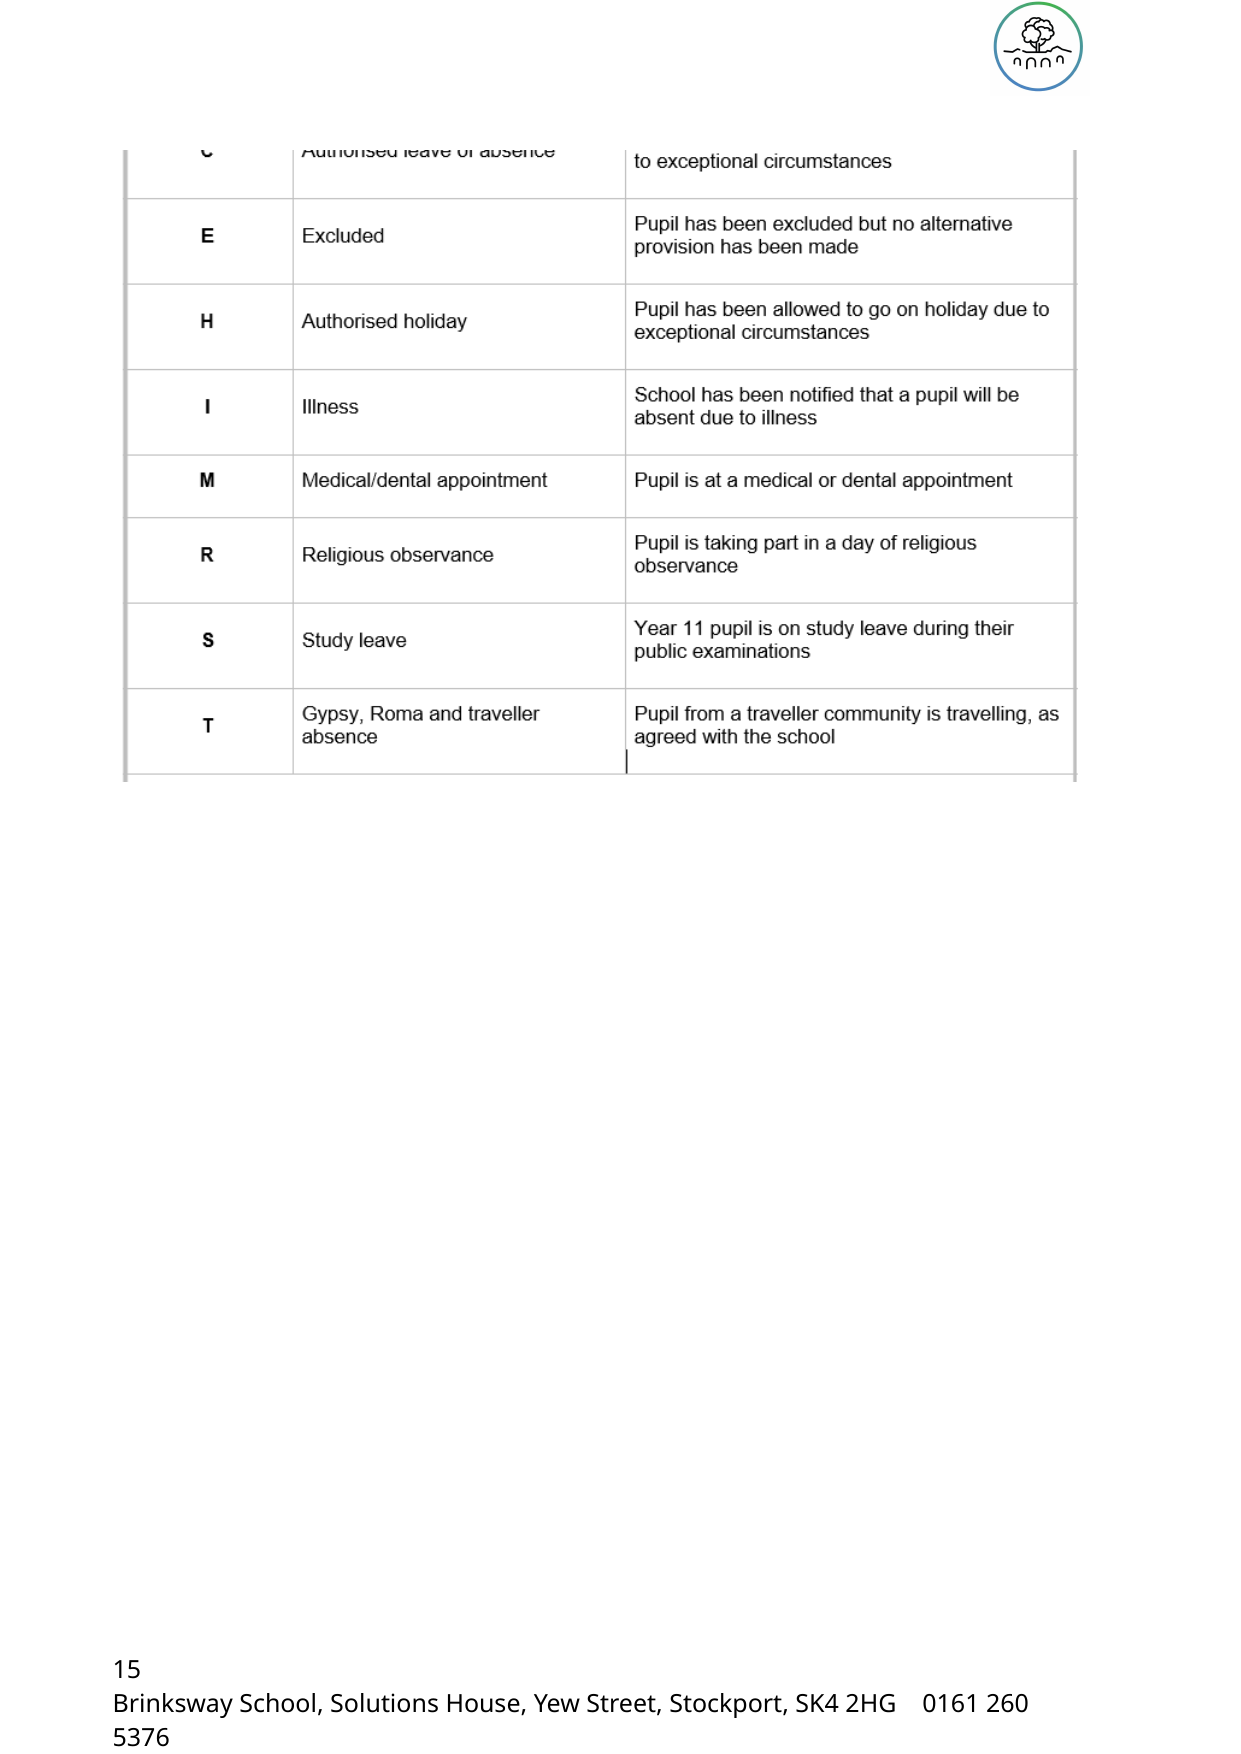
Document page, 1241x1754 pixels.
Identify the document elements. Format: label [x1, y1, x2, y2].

picture [112, 150, 1090, 782]
picture [990, 0, 1091, 96]
